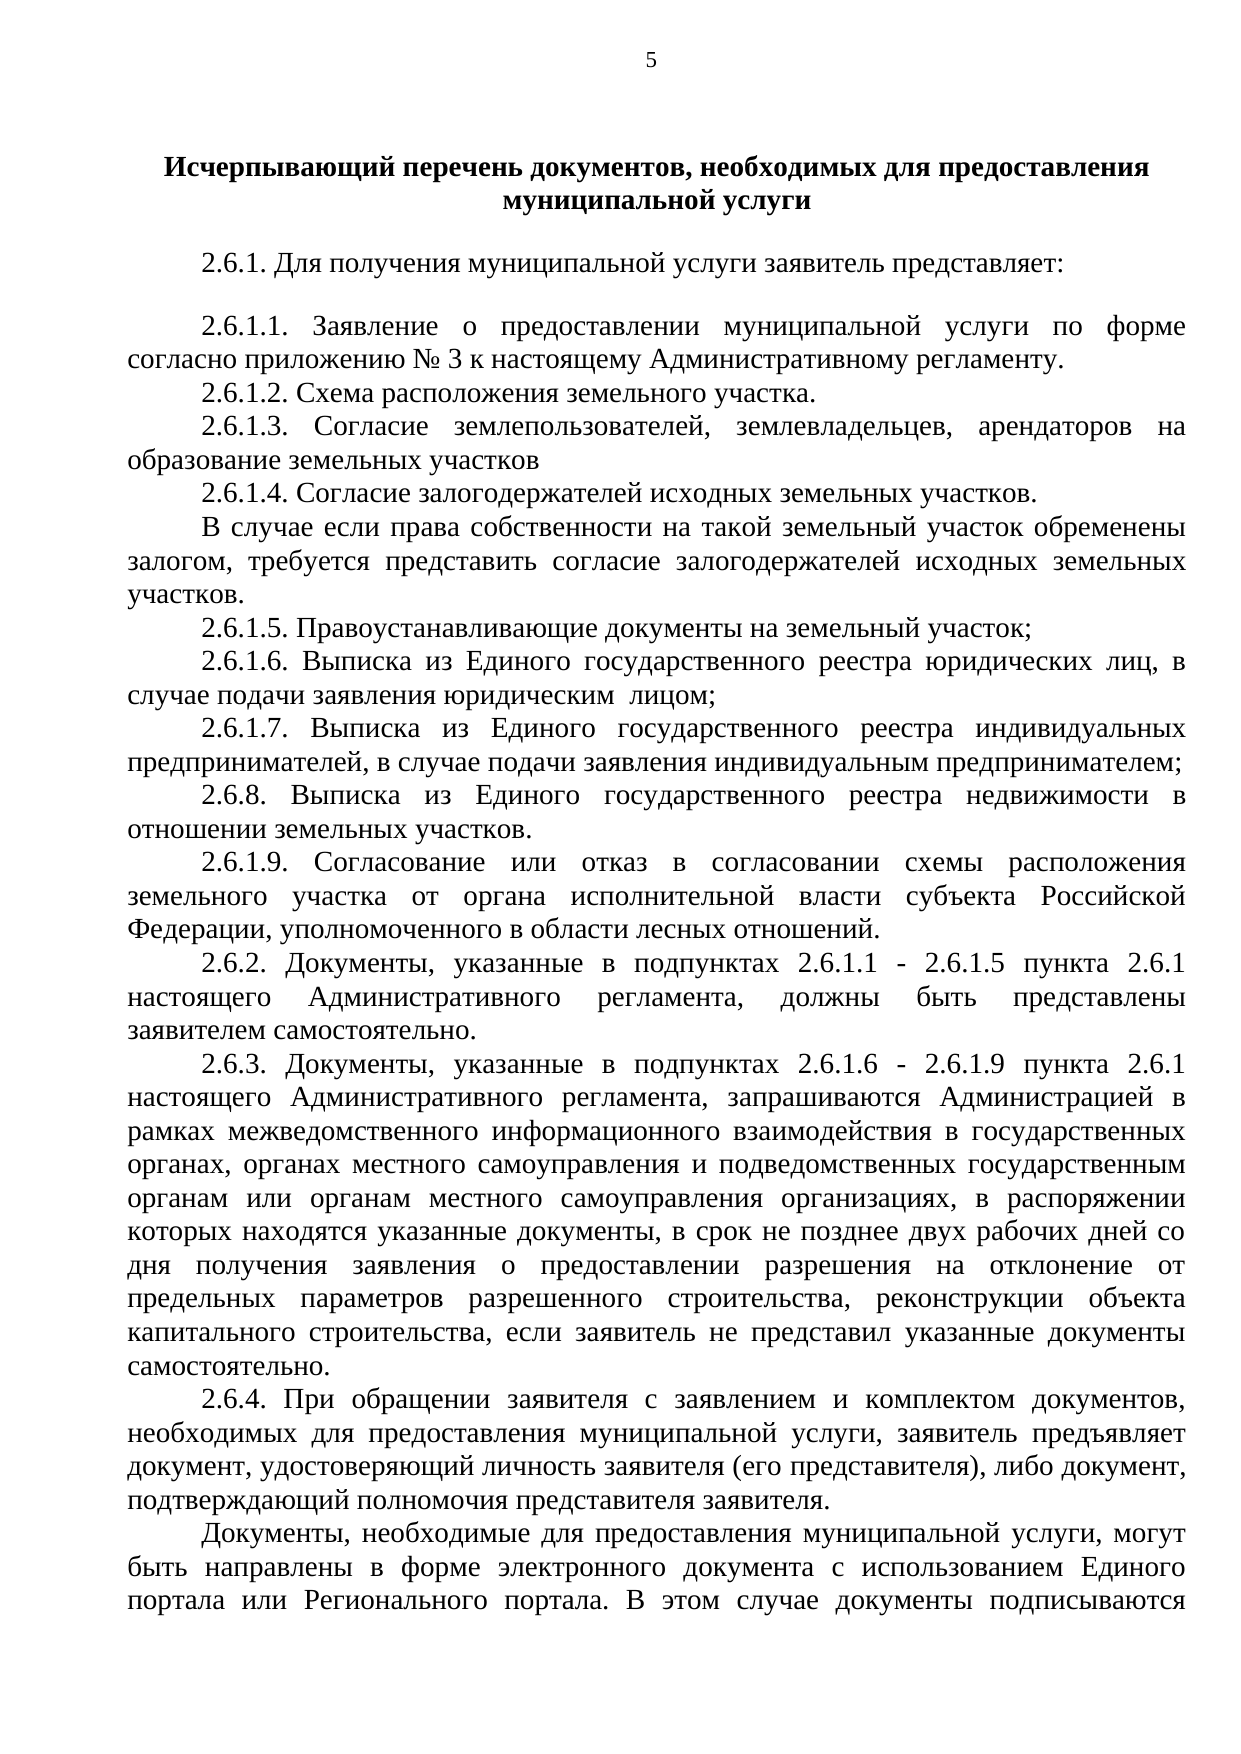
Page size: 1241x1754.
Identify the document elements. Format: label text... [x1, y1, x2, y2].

text 2.6.1.7. Выписка из Единого государственного реестра индивидуальных предпринимателей, в случае подачи заявления индивидуальным предпринимателем; [127, 710, 1187, 777]
text 2.6.1.1. Заявление о предоставлении муниципальной услуги по форме согласно приложению № 3 к настоящему Административному регламенту. [127, 308, 1187, 375]
text 2.6.1.6. Выписка из Единого государственного реестра юридических лиц, в случае подачи заявления юридическим лицом; [127, 643, 1187, 710]
text 2.6.1.9. Согласование или отказ в согласовании схемы расположения земельного участка от органа исполнительной власти субъекта Российской Федерации, уполномоченного в области лесных отношений. [127, 844, 1187, 945]
text 2.6.1.5. Правоустанавливающие документы на земельный участок; [127, 610, 1187, 643]
text 2.6.1. Для получения муниципальной услуги заявитель представляет: [127, 245, 1187, 279]
text 2.6.3. Документы, указанные в подпунктах 2.6.1.6 - 2.6.1.9 пункта 2.6.1 настоящего Административного регламента, запрашиваются Администрацией в рамках межведомственного информационного взаимодействия в государственных органах, органах местного самоуправления и подведомственных государственным органам или органам местного самоуправления организациях, в распоряжении которых находятся указанные документы, в срок не позднее двух рабочих дней со дня получения заявления о предоставлении разрешения на отклонение от предельных параметров разрешенного строительства, реконструкции объекта капитального строительства, если заявитель не представил указанные документы самостоятельно. [127, 1046, 1187, 1381]
text 2.6.4. При обращении заявителя с заявлением и комплектом документов, необходимых для предоставления муниципальной услуги, заявитель предъявляет документ, удостоверяющий личность заявителя (его представителя), либо документ, подтверждающий полномочия представителя заявителя. [127, 1381, 1187, 1515]
text 2.6.1.2. Схема расположения земельного участка. [127, 375, 1187, 408]
text муниципальной услуги [127, 182, 1187, 216]
text В случае если права собственности на такой земельный участок обременены залогом, требуется представить согласие залогодержателей исходных земельных участков. [127, 509, 1187, 610]
text Исчерпывающий перечень документов, необходимых для предоставления [127, 149, 1187, 182]
text 2.6.1.4. Согласие залогодержателей исходных земельных участков. [127, 476, 1187, 509]
text 2.6.2. Документы, указанные в подпунктах 2.6.1.1 - 2.6.1.5 пункта 2.6.1 настоящего Административного регламента, должны быть представлены заявителем самостоятельно. [127, 945, 1187, 1046]
text 2.6.1.3. Согласие землепользователей, землевладельцев, арендаторов на образование земельных участков [127, 408, 1187, 476]
text 2.6.8. Выписка из Единого государственного реестра недвижимости в отношении земельных участков. [127, 777, 1187, 844]
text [127, 1515, 1187, 1616]
